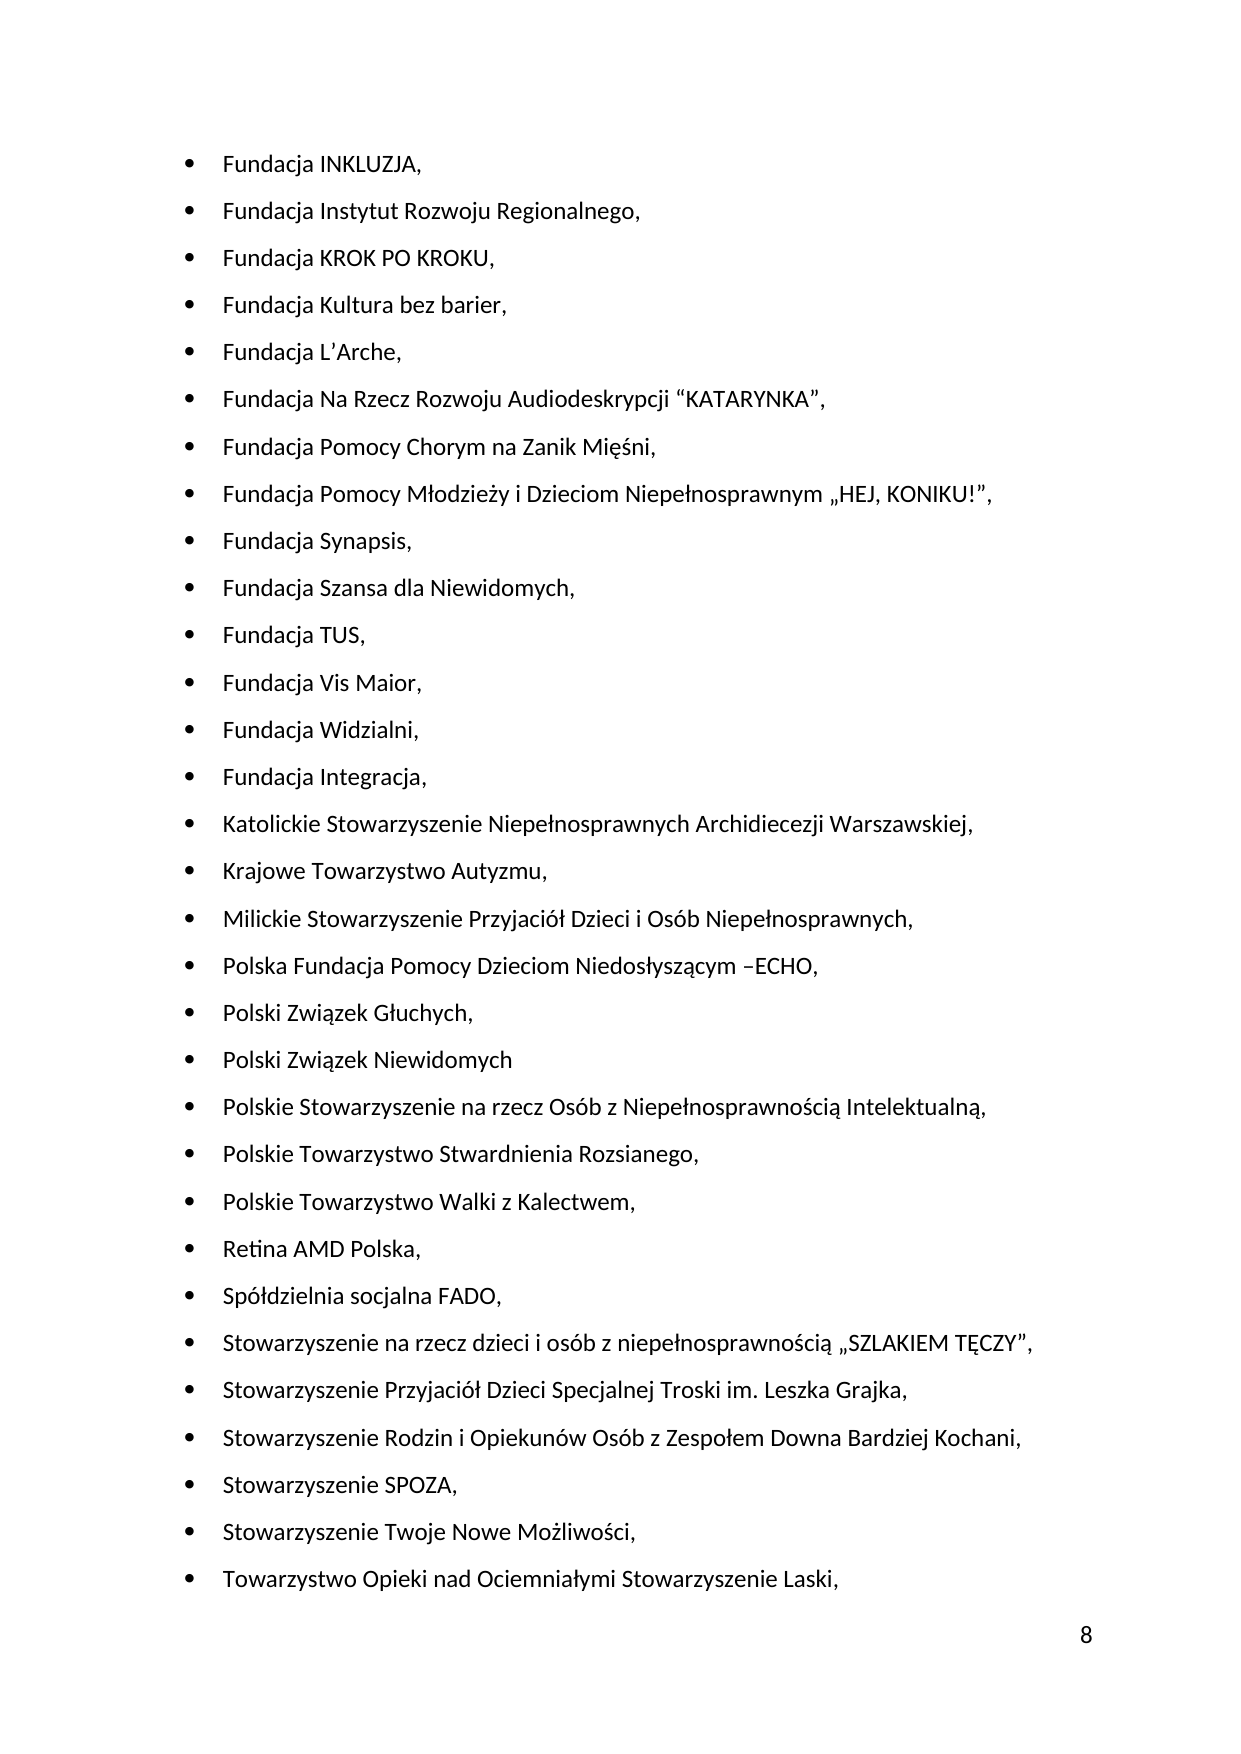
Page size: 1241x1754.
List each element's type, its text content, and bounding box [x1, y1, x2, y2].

list Polski Związek Niewidomych [185, 1044, 1092, 1075]
list Retina AMD Polska, [185, 1233, 1092, 1263]
list Katolickie Stowarzyszenie Niepełnosprawnych Archidiecezji Warszawskiej, [185, 808, 1092, 839]
list Fundacja Kultura bez barier, [185, 289, 1092, 320]
list Krajowe Towarzystwo Autyzmu, [185, 856, 1092, 886]
list Stowarzyszenie Przyjaciół Dzieci Specjalnej Troski im. Leszka Grajka, [185, 1374, 1092, 1405]
list Fundacja INKLUZJA, [185, 148, 1092, 178]
list Fundacja Widzialni, [185, 714, 1092, 744]
list Fundacja TUS, [185, 619, 1092, 650]
list Fundacja KROK PO KROKU, [185, 242, 1092, 273]
list Stowarzyszenie Rodzin i Opiekunów Osób z Zespołem Downa Bardziej Kochani, [185, 1422, 1092, 1452]
list Polska Fundacja Pomocy Dzieciom Niedosłyszącym –ECHO, [185, 950, 1092, 980]
list Fundacja Integracja, [185, 761, 1092, 792]
list Milickie Stowarzyszenie Przyjaciół Dzieci i Osób Niepełnosprawnych, [185, 903, 1092, 933]
list Fundacja L’Arche, [185, 336, 1092, 367]
list Stowarzyszenie Twoje Nowe Możliwości, [185, 1516, 1092, 1547]
list Fundacja Vis Maior, [185, 667, 1092, 697]
list Towarzystwo Opieki nad Ociemniałymi Stowarzyszenie Laski, [185, 1563, 1092, 1594]
list Fundacja Pomocy Młodzieży i Dzieciom Niepełnosprawnym „HEJ, KONIKU!”, [185, 478, 1092, 508]
list Polskie Towarzystwo Stwardnienia Rozsianego, [185, 1139, 1092, 1169]
list Spółdzielnia socjalna FADO, [185, 1280, 1092, 1311]
list Polski Związek Głuchych, [185, 997, 1092, 1028]
list Fundacja Synapsis, [185, 525, 1092, 556]
list Fundacja Pomocy Chorym na Zanik Mięśni, [185, 431, 1092, 461]
list Polskie Stowarzyszenie na rzecz Osób z Niepełnosprawnością Intelektualną, [185, 1091, 1092, 1122]
list Stowarzyszenie na rzecz dzieci i osób z niepełnosprawnością „SZLAKIEM TĘCZY”, [185, 1327, 1092, 1358]
list Fundacja Szansa dla Niewidomych, [185, 572, 1092, 603]
list Polskie Towarzystwo Walki z Kalectwem, [185, 1186, 1092, 1216]
list Fundacja Na Rzecz Rozwoju Audiodeskrypcji “KATARYNKA”, [185, 384, 1092, 414]
list Stowarzyszenie SPOZA, [185, 1469, 1092, 1499]
list Fundacja Instytut Rozwoju Regionalnego, [185, 195, 1092, 225]
